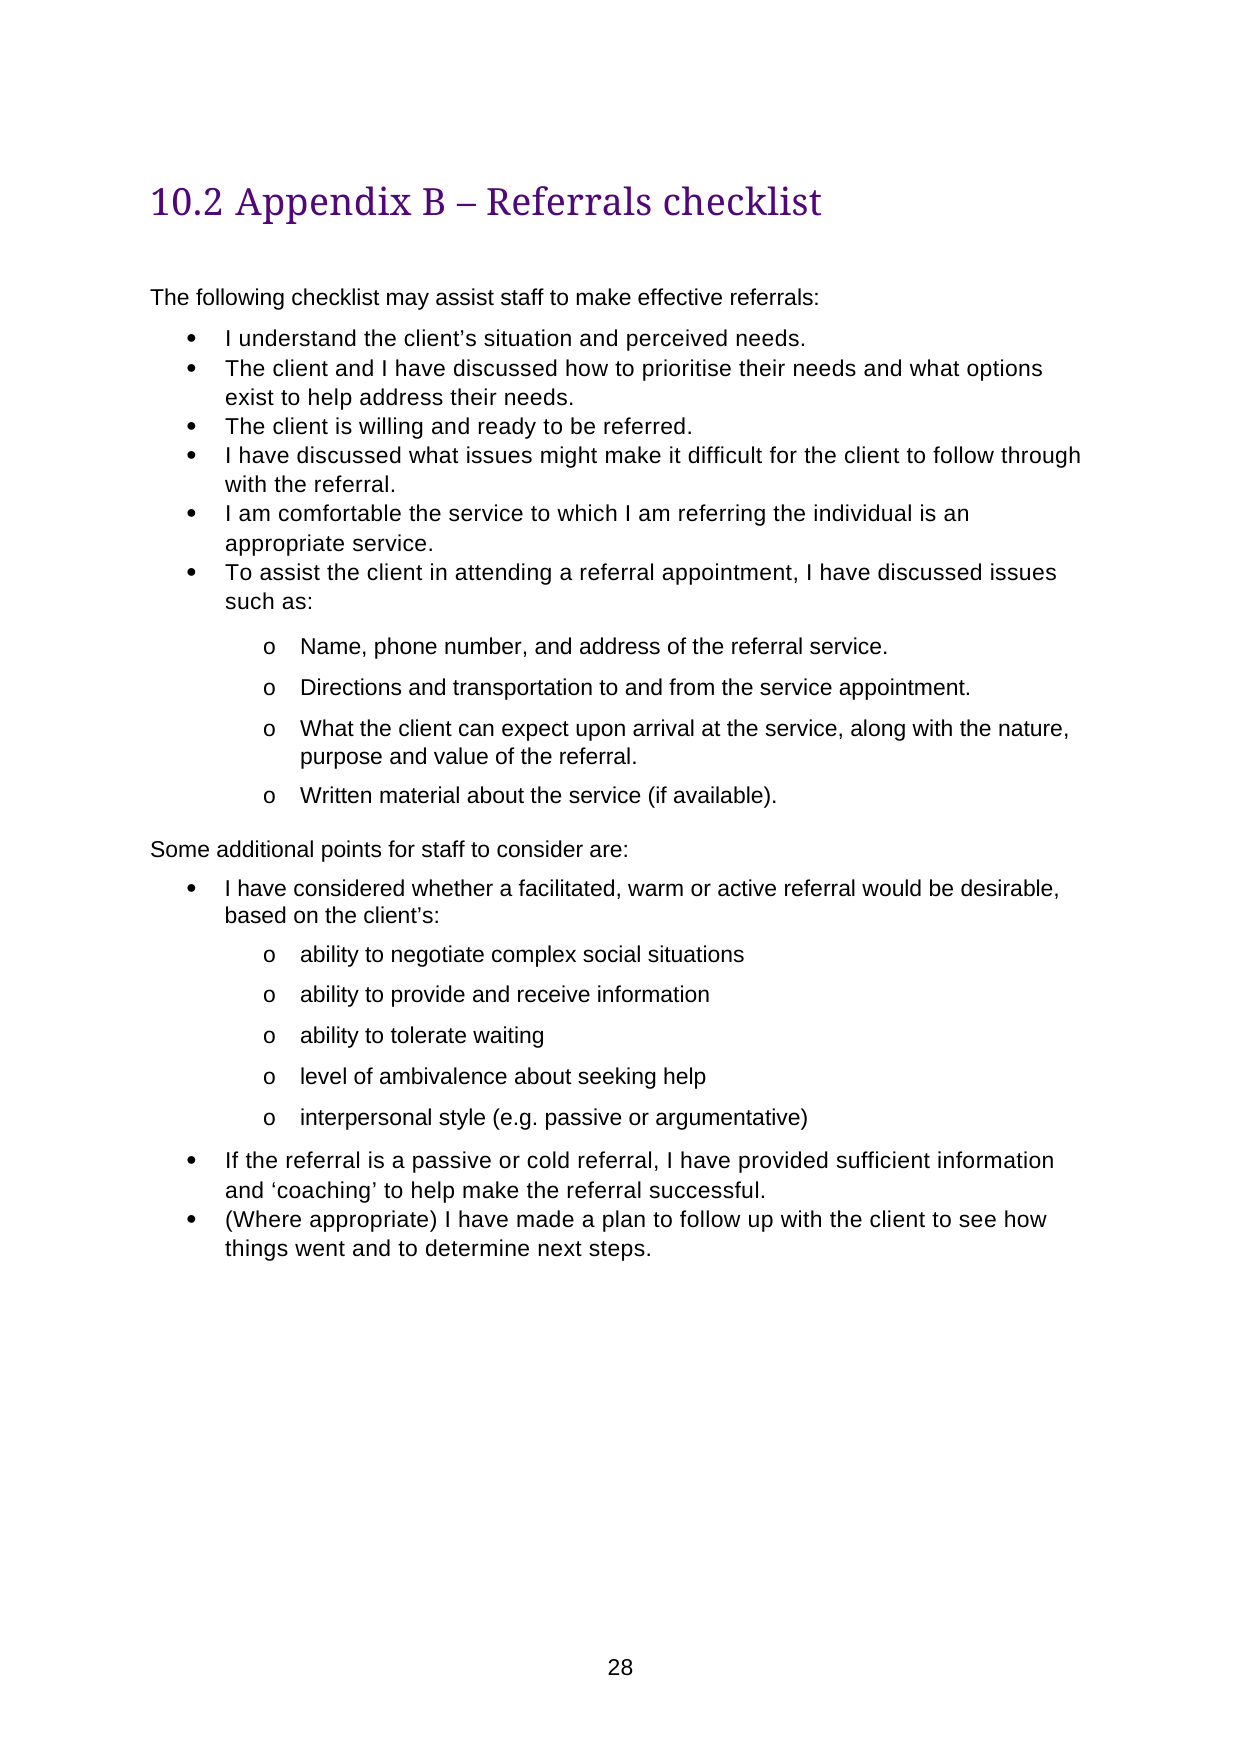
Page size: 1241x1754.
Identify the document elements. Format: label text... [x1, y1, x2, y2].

subtitle Appendix B – Referrals checklist [150, 175, 1090, 226]
list level of ambivalence about seeking help [262, 1063, 1090, 1091]
text Some additional points for staff to consider are: [150, 836, 1090, 863]
list To assist the client in attending a referral appointment, I have discussed issues such as: [187, 556, 1090, 614]
list If the referral is a passive or cold referral, I have provided sufficient information and ‘coaching’ to help make the referral successful. [187, 1145, 1090, 1203]
list I have considered whether a facilitated, warm or active referral would be desirable, based on the client’s: [187, 875, 1090, 928]
list ability to provide and receive information [262, 981, 1090, 1010]
list ability to tolerate waiting [262, 1022, 1090, 1051]
list I understand the client’s situation and perceived needs. [187, 322, 1090, 352]
list I am comfortable the service to which I am referring the individual is an appropriate service. [187, 497, 1090, 556]
list Directions and transportation to and from the service appointment. [262, 674, 1090, 702]
list interpersonal style (e.g. passive or argumentative) [262, 1104, 1090, 1132]
list I have discussed what issues might make it difficult for the client to follow through with the referral. [187, 439, 1090, 497]
list The client and I have discussed how to prioritise their needs and what options exist to help address their needs. [187, 352, 1090, 410]
list Name, phone number, and address of the referral service. [262, 633, 1090, 661]
list What the client can expect upon arrival at the service, along with the nature, purpose and value of the referral. [262, 714, 1090, 769]
list Written material about the service (if available). [262, 782, 1090, 810]
list (Where appropriate) I have made a plan to follow up with the client to see how things went and to determine next steps. [187, 1203, 1090, 1261]
text The following checklist may assist staff to make effective referrals: [150, 284, 1090, 310]
list ability to negotiate complex social situations [262, 941, 1090, 969]
list The client is willing and ready to be referred. [187, 410, 1090, 439]
